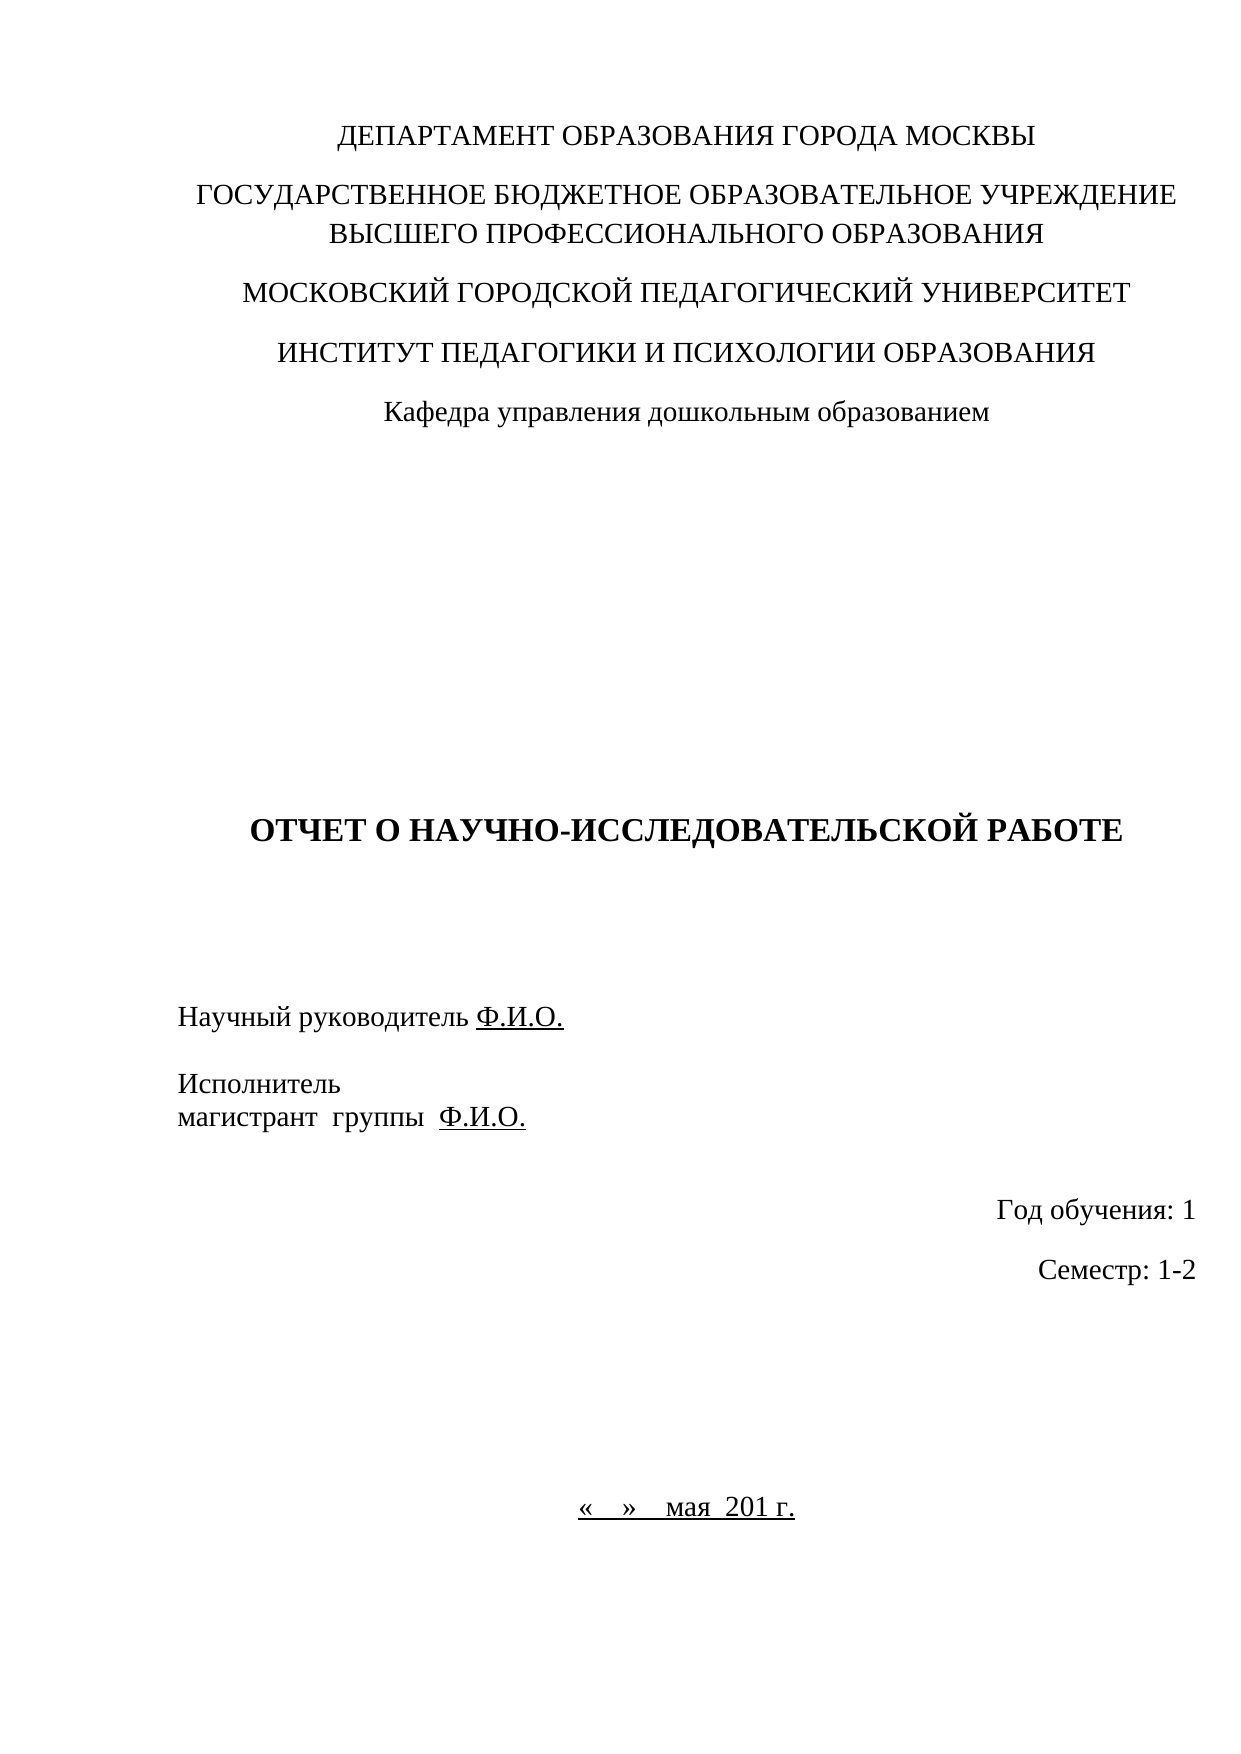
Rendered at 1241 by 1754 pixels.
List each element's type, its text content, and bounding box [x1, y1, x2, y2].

text ИНСТИТУТ ПЕДАГОГИКИ И ПСИХОЛОГИИ ОБРАЗОВАНИЯ [177, 335, 1196, 368]
text « » мая 201 г. [177, 1489, 1196, 1523]
text ГОСУДАРСТВЕННОЕ БЮДЖЕТНОЕ ОБРАЗОВАТЕЛЬНОЕ УЧРЕЖДЕНИЕ ВЫСШЕГО ПРОФЕССИОНАЛЬНОГО ОБРАЗОВАНИЯ [177, 177, 1196, 249]
text Год обучения: 1 [177, 1192, 1196, 1226]
text Исполнитель [177, 1066, 1196, 1099]
text МОСКОВСКИЙ ГОРОДСКОЙ ПЕДАГОГИЧЕСКИЙ УНИВЕРСИТЕТ [177, 275, 1196, 309]
text ОТЧЕТ О НАУЧНО-ИССЛЕДОВАТЕЛЬСКОЙ РАБОТЕ [177, 810, 1196, 848]
text Кафедра управления дошкольным образованием [177, 394, 1196, 428]
text магистрант группы Ф.И.О. [177, 1099, 1196, 1133]
text Научный руководитель Ф.И.О. [177, 999, 1196, 1032]
text Семестр: 1-2 [177, 1252, 1196, 1285]
text ДЕПАРТАМЕНТ ОБРАЗОВАНИЯ ГОРОДА МОСКВЫ [177, 118, 1196, 152]
